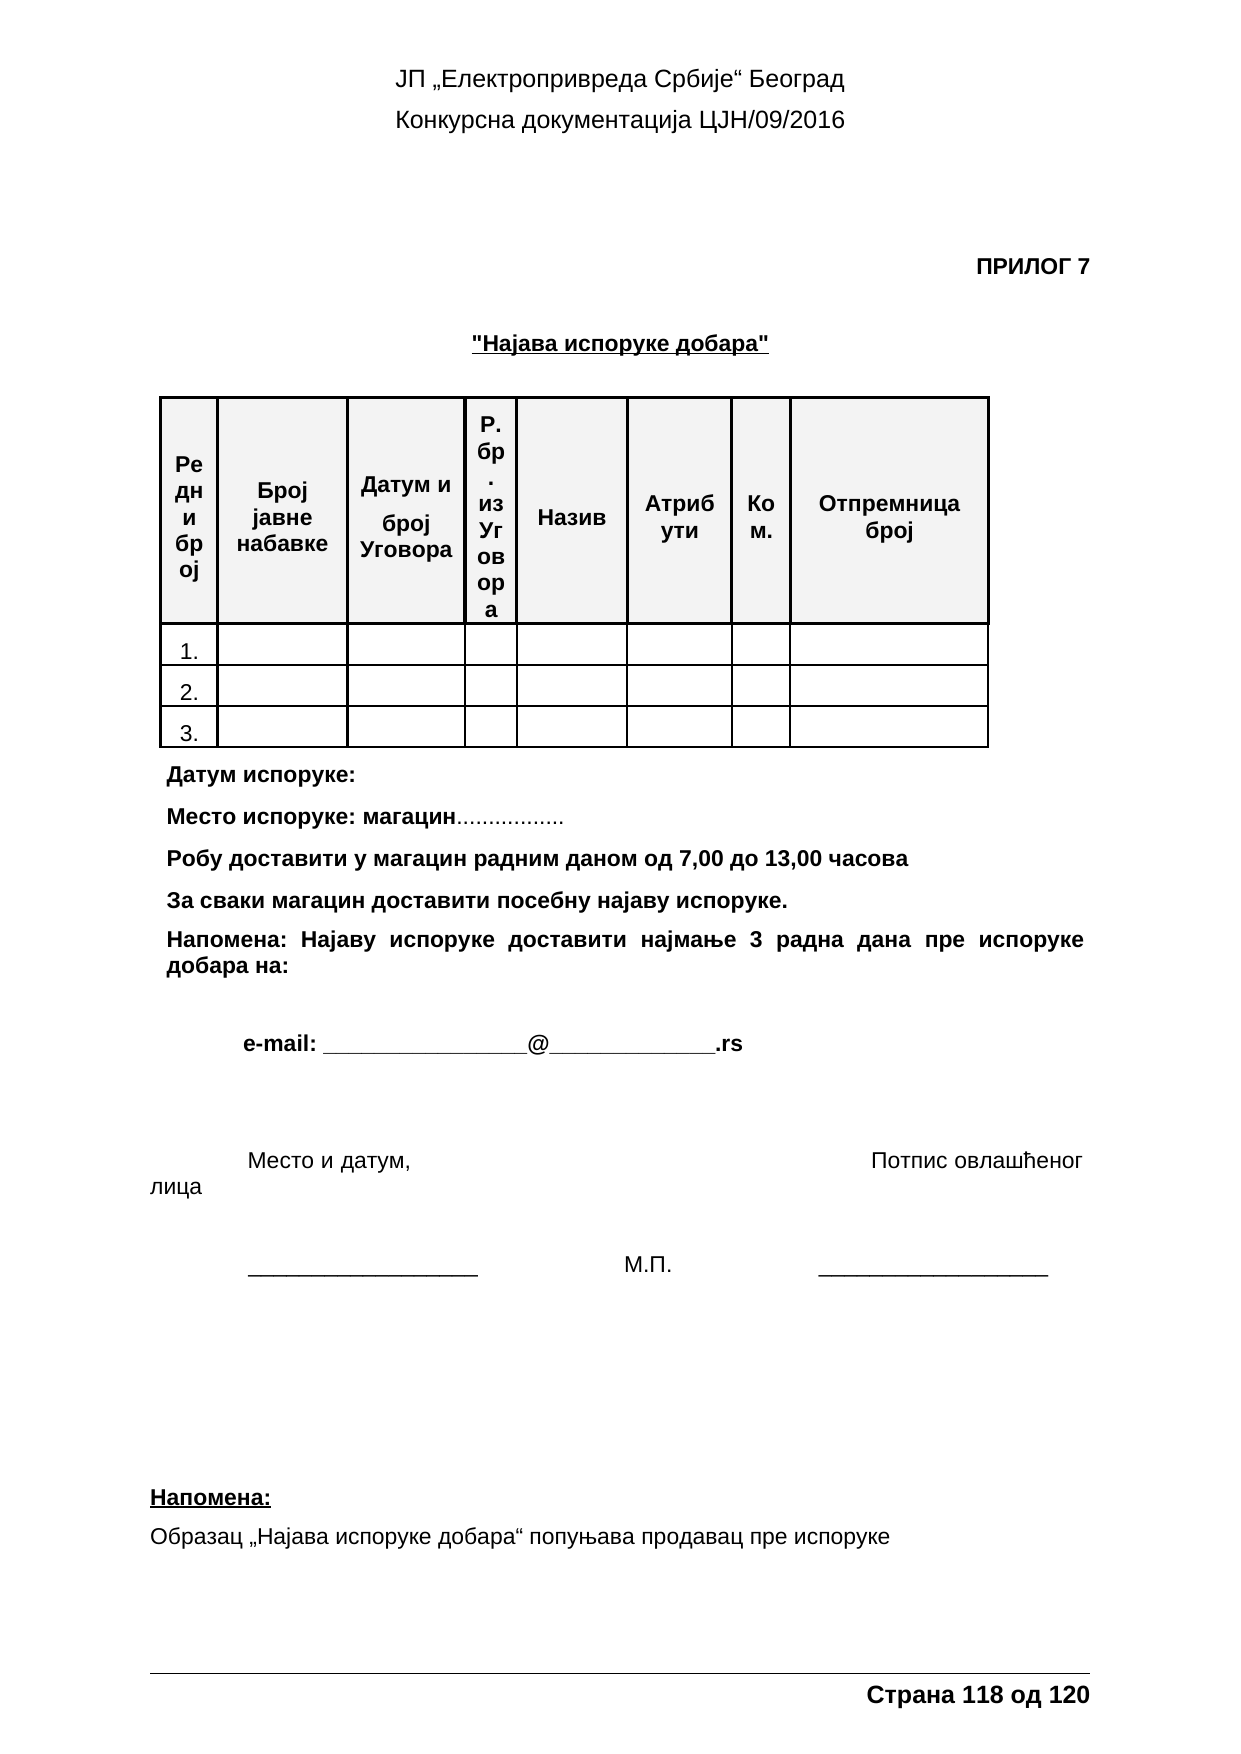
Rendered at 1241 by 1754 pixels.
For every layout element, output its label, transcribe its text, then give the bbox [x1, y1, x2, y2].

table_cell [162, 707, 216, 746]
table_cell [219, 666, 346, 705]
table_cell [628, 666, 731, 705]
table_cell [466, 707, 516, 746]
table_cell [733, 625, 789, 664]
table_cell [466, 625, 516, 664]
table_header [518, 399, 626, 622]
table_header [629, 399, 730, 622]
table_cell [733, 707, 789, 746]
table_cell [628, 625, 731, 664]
text Место и датум, Потпис овлашћеног лица [150, 1147, 1090, 1199]
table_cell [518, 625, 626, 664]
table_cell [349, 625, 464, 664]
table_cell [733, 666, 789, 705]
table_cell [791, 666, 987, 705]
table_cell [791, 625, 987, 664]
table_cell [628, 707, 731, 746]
text __________________ М.П. __________________ [184, 1251, 1146, 1277]
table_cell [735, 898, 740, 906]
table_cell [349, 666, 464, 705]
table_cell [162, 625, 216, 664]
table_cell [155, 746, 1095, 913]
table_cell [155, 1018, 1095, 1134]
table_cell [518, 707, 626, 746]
text Напомена: [150, 1484, 1090, 1510]
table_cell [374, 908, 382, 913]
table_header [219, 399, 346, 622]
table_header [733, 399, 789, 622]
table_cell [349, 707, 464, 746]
text Образац „Најава испоруке добара“ попуњава продавац пре испоруке [150, 1523, 1090, 1549]
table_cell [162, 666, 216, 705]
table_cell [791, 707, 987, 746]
text "Најава испоруке добара" [150, 330, 1090, 357]
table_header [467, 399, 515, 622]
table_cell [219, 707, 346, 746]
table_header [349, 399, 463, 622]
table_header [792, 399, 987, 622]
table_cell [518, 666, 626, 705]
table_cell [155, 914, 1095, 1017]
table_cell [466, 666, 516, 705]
text ПРИЛОГ 7 [150, 253, 1090, 279]
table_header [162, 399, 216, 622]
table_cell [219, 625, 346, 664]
